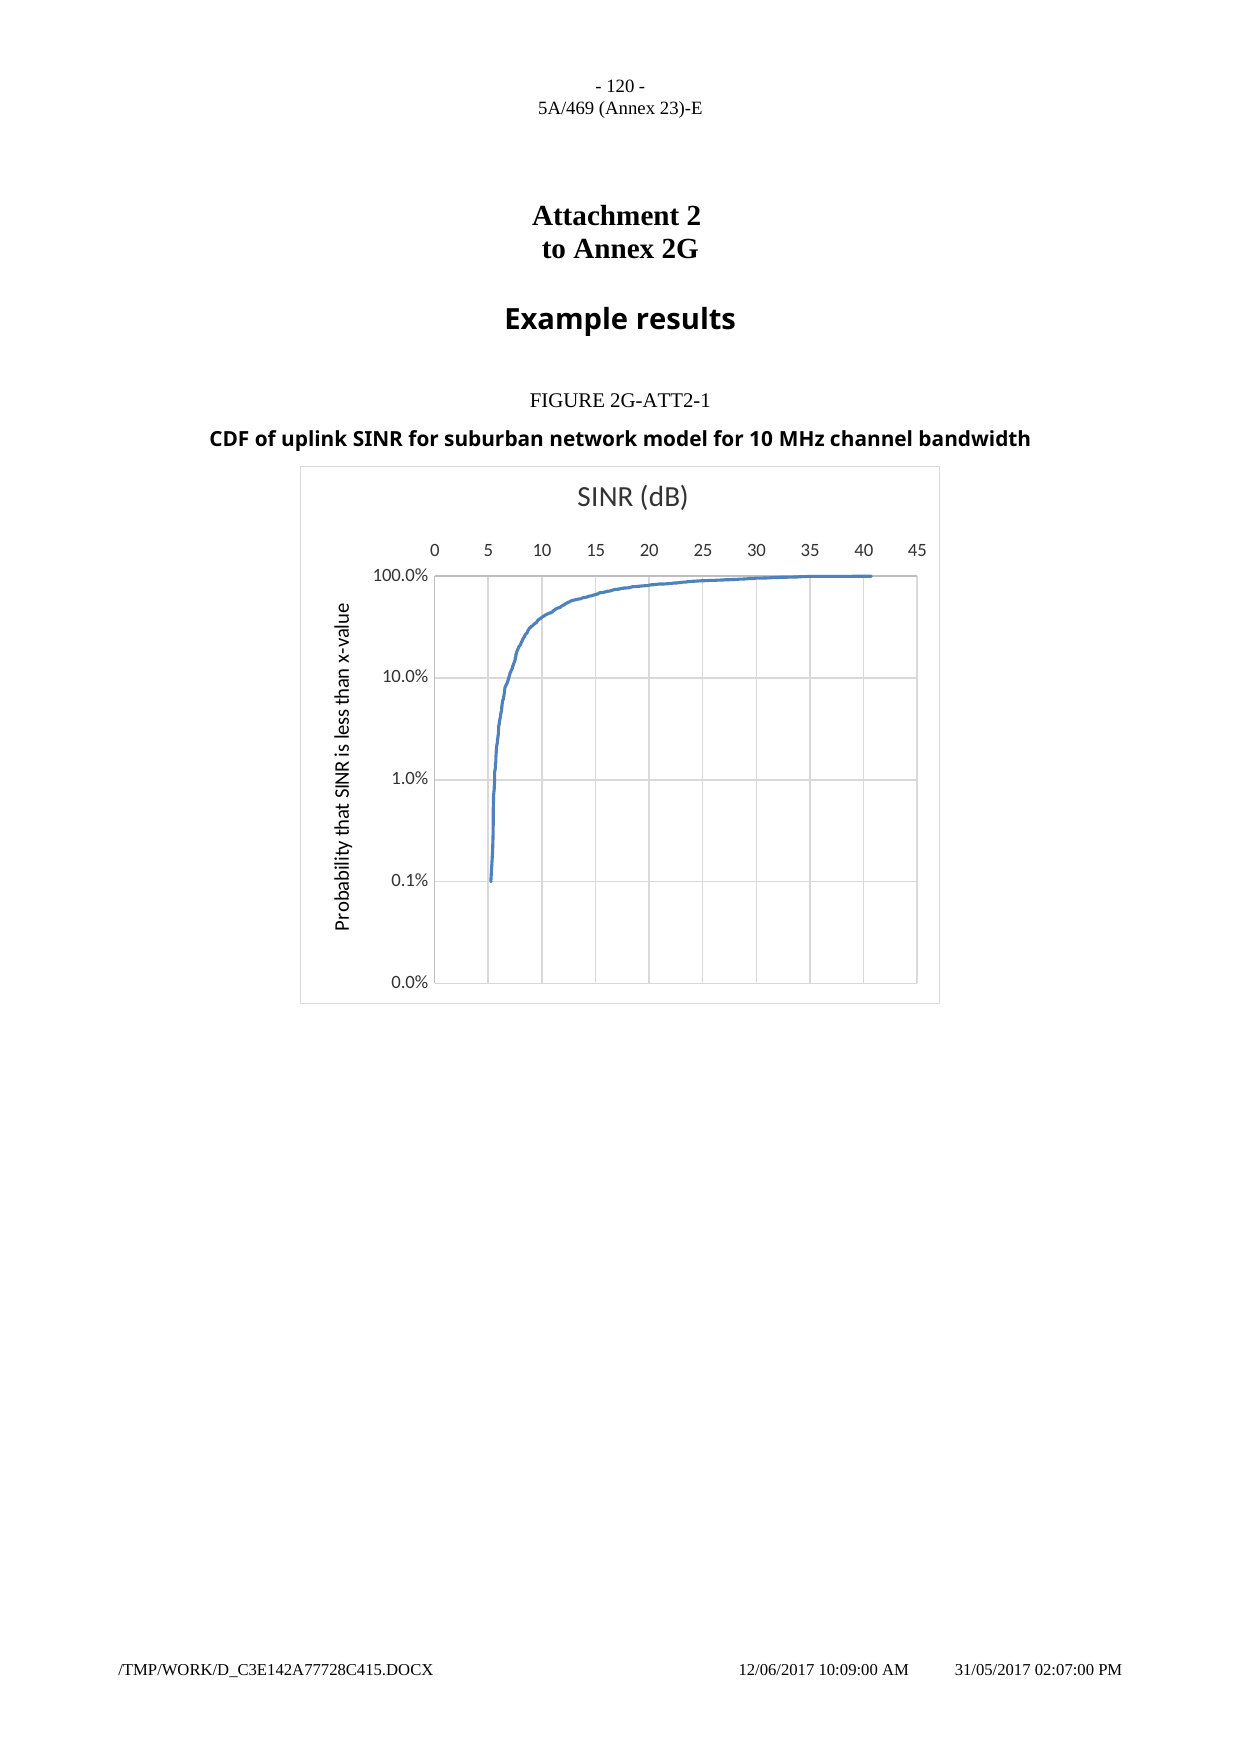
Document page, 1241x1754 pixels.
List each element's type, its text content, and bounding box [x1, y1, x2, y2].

title Attachment 2 to Annex 2G Example results [118, 198, 1122, 338]
title CDF of uplink SINR for suburban network model for 10 MHz channel bandwidth [118, 424, 1122, 453]
text Figure 2G-ATT2-1 [118, 388, 1122, 412]
